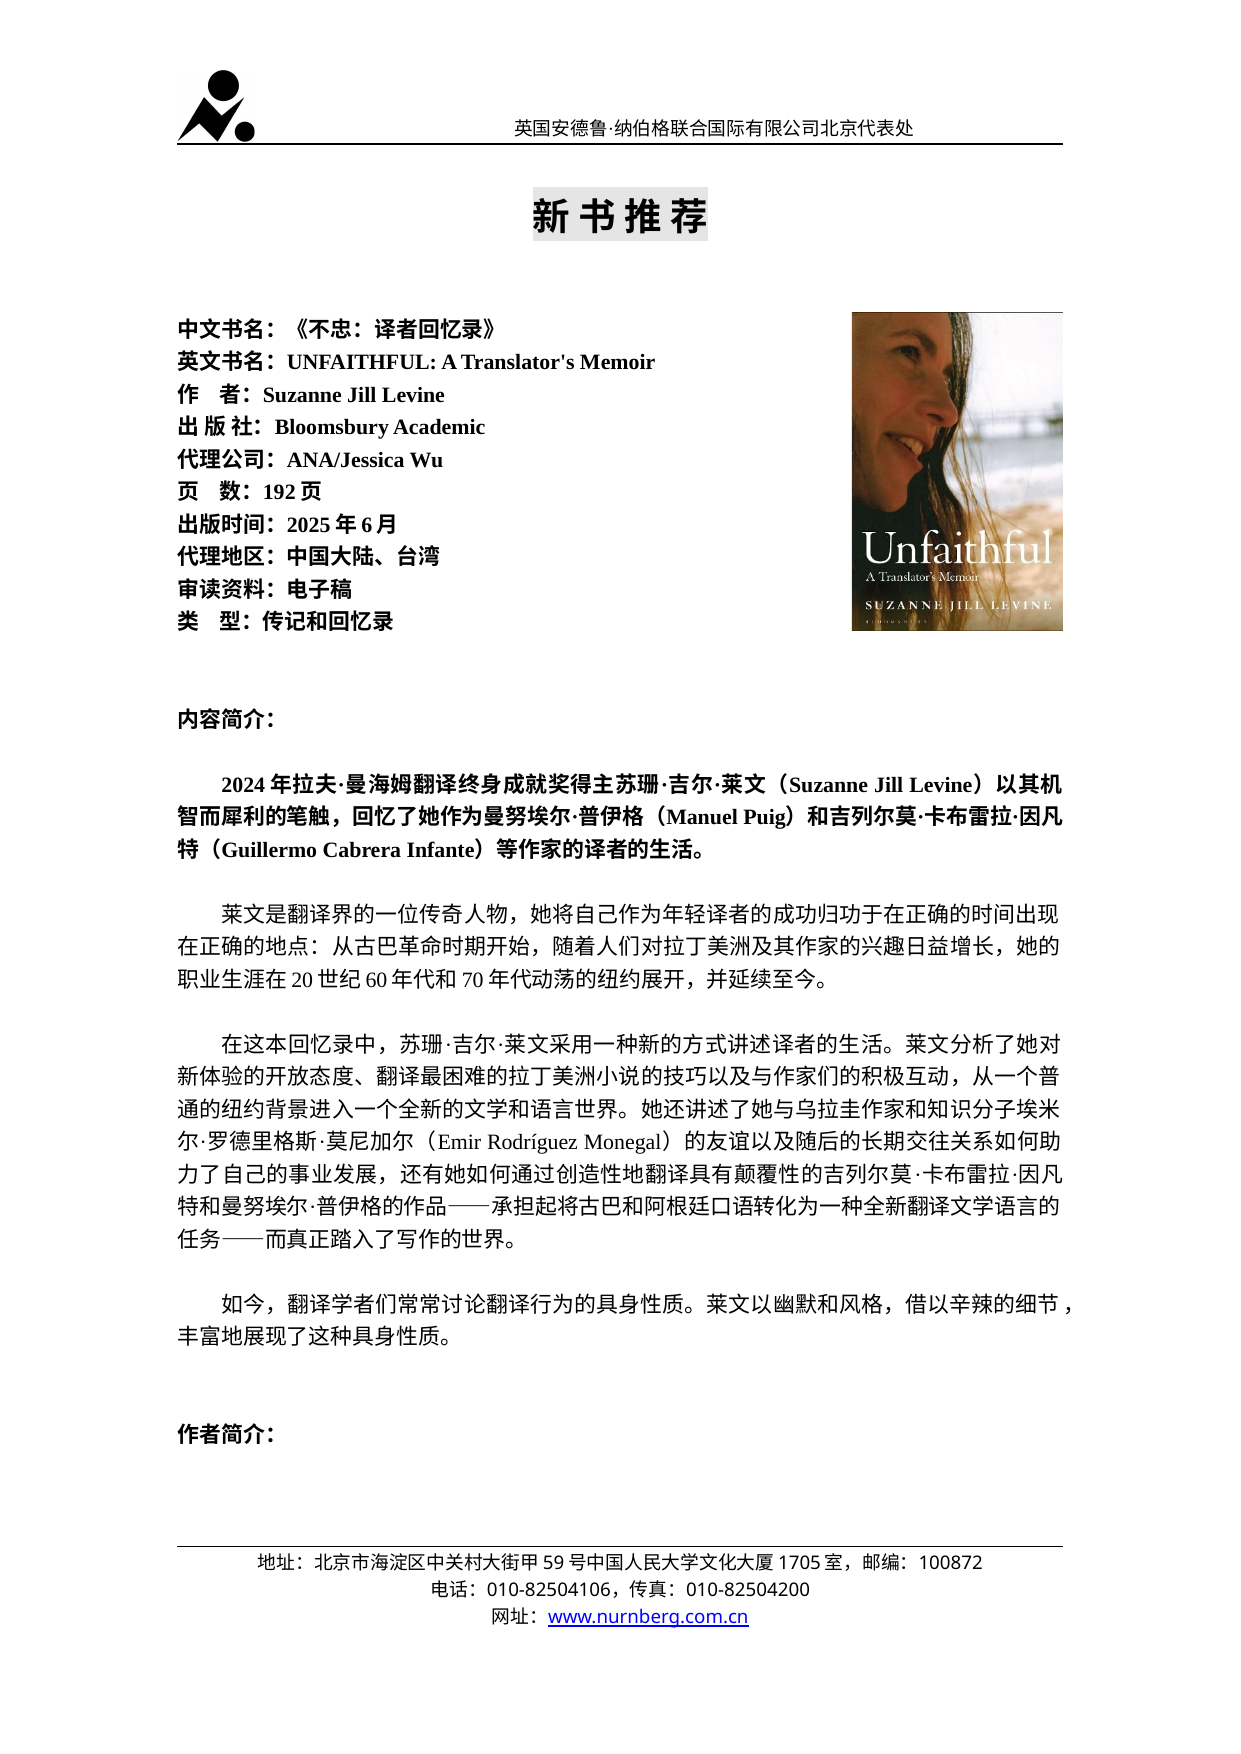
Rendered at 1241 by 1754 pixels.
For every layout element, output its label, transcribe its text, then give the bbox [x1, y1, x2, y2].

text 出 版 社：Bloomsbury Academic [177, 409, 851, 441]
text 审读资料：电子稿 [177, 571, 851, 604]
text 作 者：Suzanne Jill Levine [177, 376, 851, 409]
picture [177, 70, 255, 142]
text 在这本回忆录中，苏珊·吉尔·莱文采用一种新的方式讲述译者的生活。莱文分析了她对新体验的开放态度、翻译最困难的拉丁美洲小说的技巧以及与作家们的积极互动，从一个普通的纽约背景进入一个全新的文学和语言世界。她还讲述了她与乌拉圭作家和知识分子埃米尔·罗德里格斯·莫尼加尔（Emir Rodríguez Monegal）的友谊以及随后的长期交往关系如何助力了自己的事业发展，还有她如何通过创造性地翻译具有颠覆性的吉列尔莫·卡布雷拉·因凡特和曼努埃尔·普伊格的作品——承担起将古巴和阿根廷口语转化为一种全新翻译文学语言的任务——而真正踏入了写作的世界。 [177, 1026, 1063, 1254]
picture [851, 312, 1063, 631]
text 2024年拉夫·曼海姆翻译终身成就奖得主苏珊·吉尔·莱文（Suzanne Jill Levine）以其机智而犀利的笔触，回忆了她作为曼努埃尔·普伊格（Manuel Puig）和吉列尔莫·卡布雷拉·因凡特（Guillermo Cabrera Infante）等作家的译者的生活。 [177, 766, 1063, 864]
text 代理公司：ANA/Jessica Wu [177, 441, 851, 474]
text 莱文是翻译界的一位传奇人物，她将自己作为年轻译者的成功归功于在正确的时间出现在正确的地点：从古巴革命时期开始，随着人们对拉丁美洲及其作家的兴趣日益增长，她的职业生涯在20世纪60年代和70年代动荡的纽约展开，并延续至今。 [177, 896, 1063, 994]
text 如今，翻译学者们常常讨论翻译行为的具身性质。莱文以幽默和风格，借以辛辣的细节，丰富地展现了这种具身性质。 [177, 1286, 1063, 1351]
text 出版时间：2025年6月 [177, 506, 851, 539]
text 类 型：传记和回忆录 [177, 604, 1063, 636]
text 页 数：192页 [177, 474, 851, 506]
text 内容简介： [177, 701, 1063, 734]
text 英文书名：UNFAITHFUL: A Translator's Memoir [177, 344, 851, 376]
text 代理地区：中国大陆、台湾 [177, 539, 851, 571]
text 中文书名：《不忠：译者回忆录》 [177, 311, 1063, 344]
text 作者简介： [177, 1416, 1063, 1449]
text 新 书 推 荐 [177, 181, 1063, 246]
